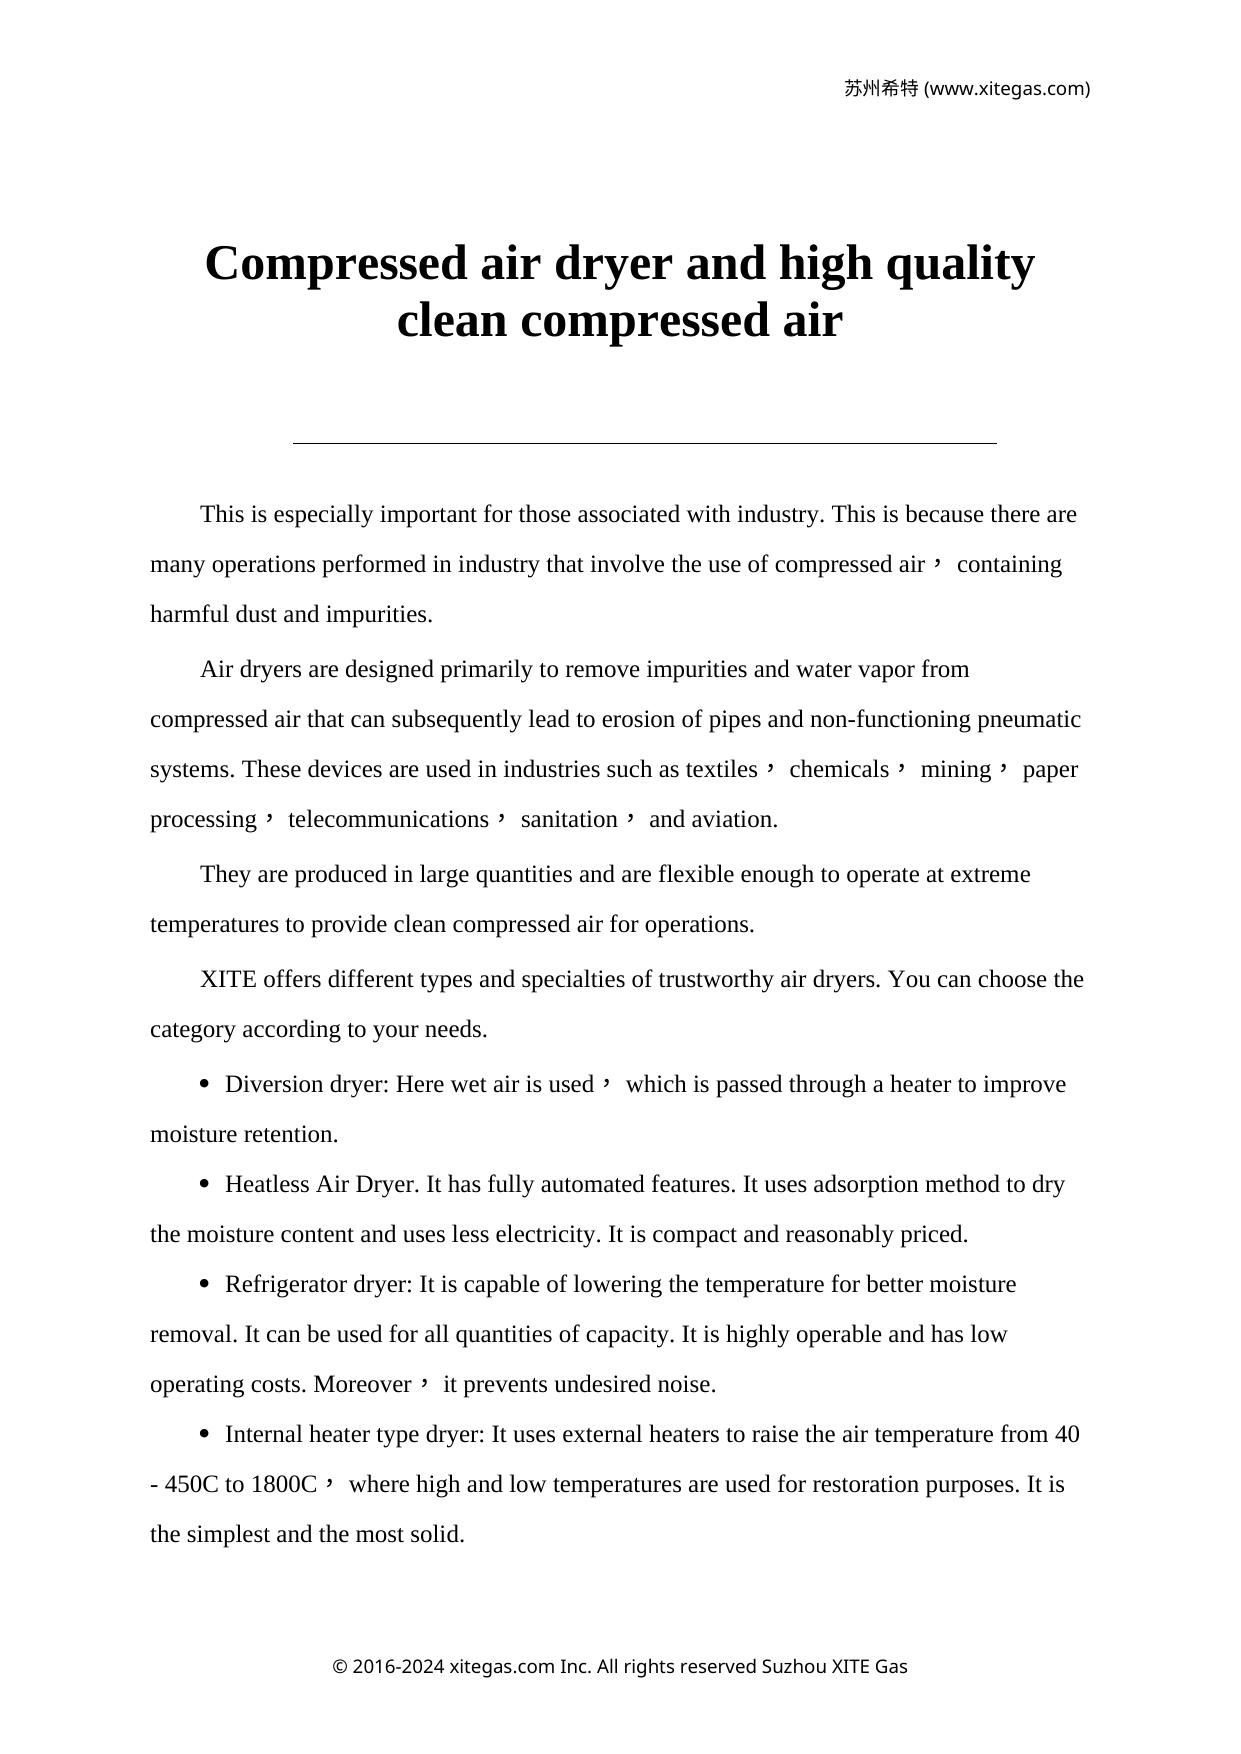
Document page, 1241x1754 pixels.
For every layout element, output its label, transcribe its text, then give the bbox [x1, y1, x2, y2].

list Heatless Air Dryer. It has fully automated features. It uses adsorption method to dry the moisture content and uses less electricity. It is compact and reasonably priced. [150, 1148, 1090, 1248]
text XITE offers different types and specialties of trustworthy air dryers. You can choose the category according to your needs. [150, 943, 1090, 1043]
list Diversion dryer: Here wet air is used， which is passed through a heater to improve moisture retention. [150, 1048, 1090, 1148]
list Internal heater type dryer: It uses external heaters to raise the air temperature from 40 - 450C to 1800C， where high and low temperatures are used for restoration purposes. It is the simplest and the most solid. [150, 1398, 1090, 1548]
text They are produced in large quantities and are flexible enough to operate at extreme temperatures to provide clean compressed air for operations. [150, 838, 1090, 938]
text This is especially important for those associated with industry. This is because there are many operations performed in industry that involve the use of compressed air， containing harmful dust and impurities. [150, 478, 1090, 628]
text Air dryers are designed primarily to remove impurities and water vapor from compressed air that can subsequently lead to erosion of pipes and non-functioning pneumatic systems. These devices are used in industries such as textiles， chemicals， mining， paper processing， telecommunications， sanitation， and aviation. [150, 633, 1090, 833]
text Compressed air dryer and high quality clean compressed air [150, 232, 1090, 347]
list Refrigerator dryer: It is capable of lowering the temperature for better moisture removal. It can be used for all quantities of capacity. It is highly operable and has low operating costs. Moreover， it prevents undesired noise. [150, 1248, 1090, 1398]
